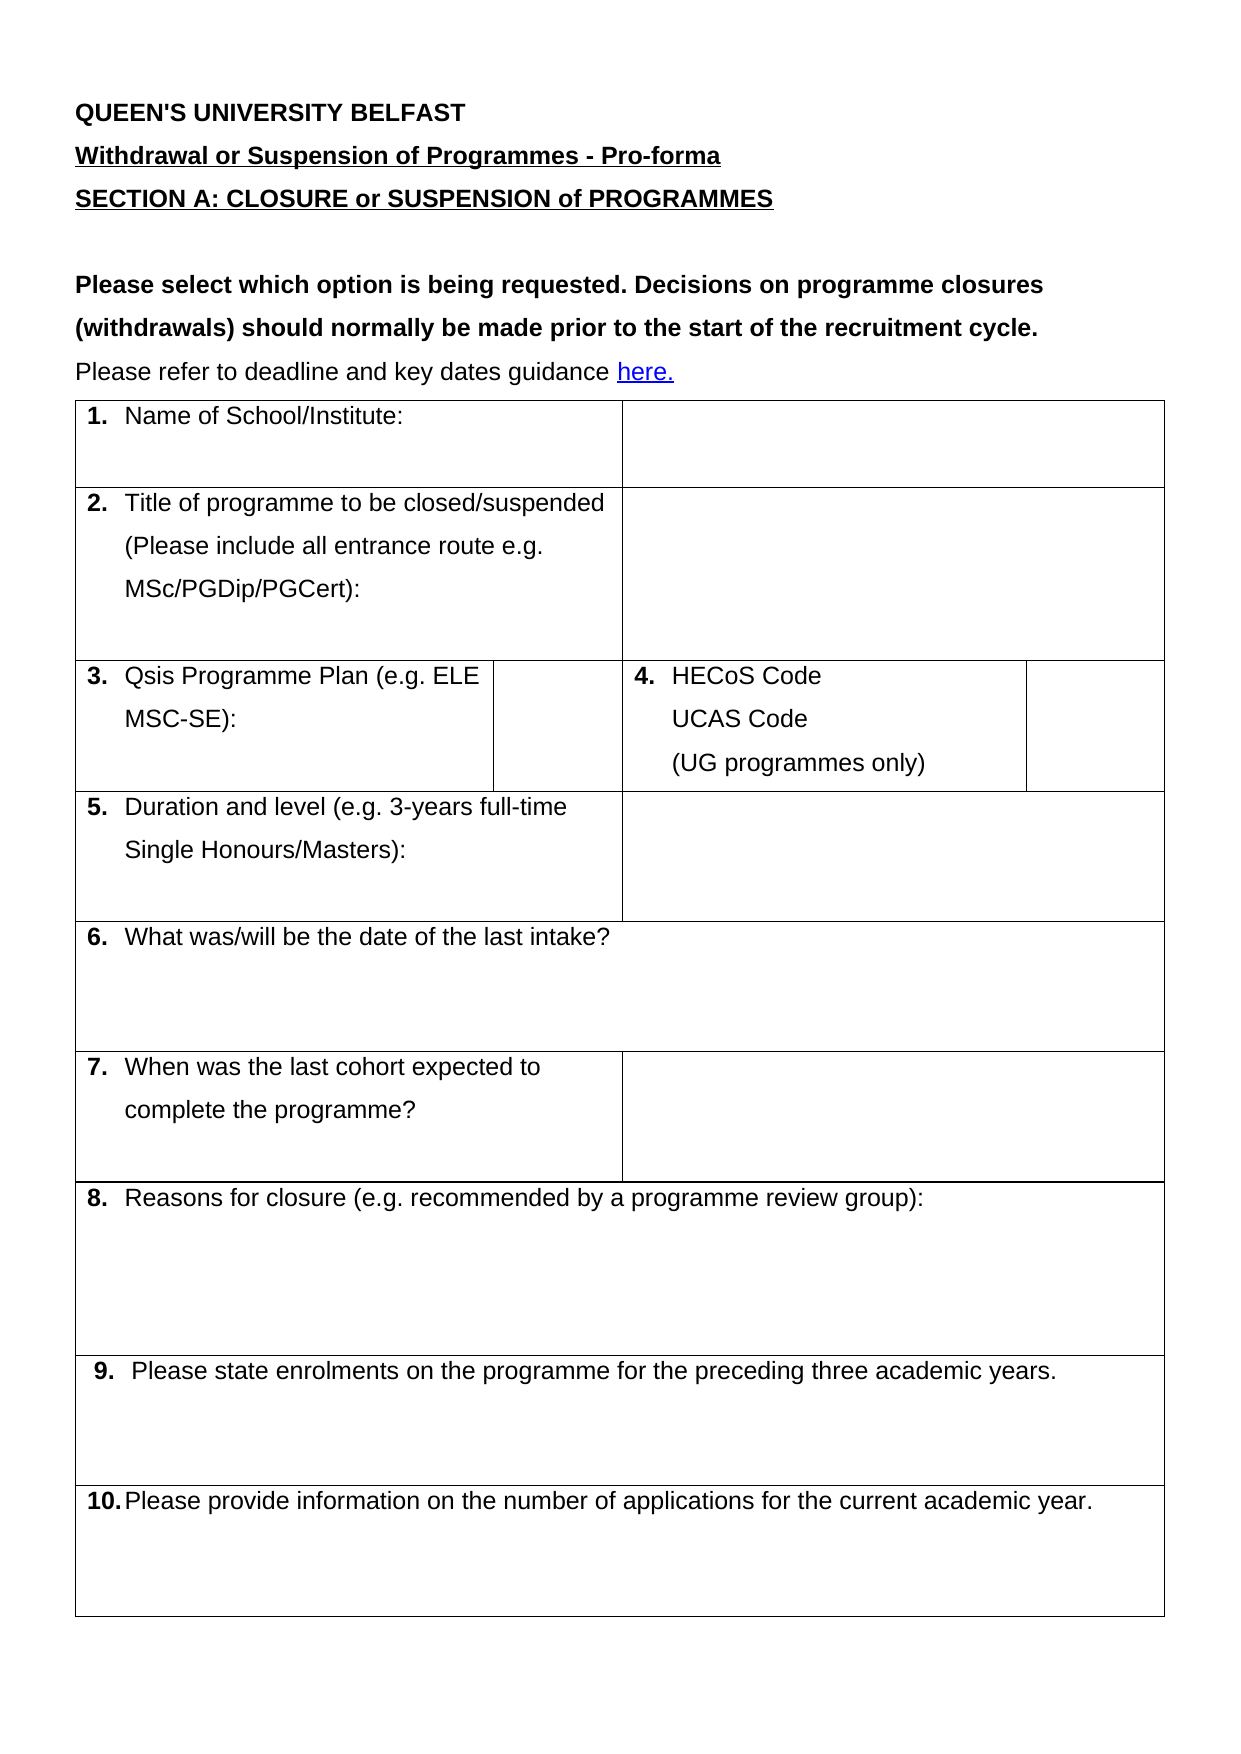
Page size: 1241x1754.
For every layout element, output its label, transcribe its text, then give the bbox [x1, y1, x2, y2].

table_cell When was the last cohort expected to complete the programme? [76, 1052, 622, 1181]
table_cell [623, 1052, 1164, 1181]
table_cell Title of programme to be closed/suspended (Please include all entrance route e.g. MSc/PGDip/PGCert): [76, 488, 622, 660]
table_header Name of School/Institute: [76, 401, 622, 487]
table_cell [623, 488, 1164, 660]
text Withdrawal or Suspension of Programmes - Pro-forma [75, 141, 1165, 169]
text QUEEN'S UNIVERSITY BELFAST [75, 98, 1165, 126]
table_cell Qsis Programme Plan (e.g. ELE MSC-SE): [76, 661, 493, 791]
table_cell [1027, 661, 1164, 791]
table_cell [494, 661, 622, 791]
text Please refer to deadline and key dates guidance here. [75, 356, 1165, 385]
table_cell Reasons for closure (e.g. recommended by a programme review group): [76, 1183, 1164, 1355]
table_cell [623, 792, 1164, 921]
text Please select which option is being requested. Decisions on programme closures (withdrawals) should normally be made prior to the start of the recruitment cycle. [75, 270, 1165, 342]
text SECTION A: CLOSURE or SUSPENSION of PROGRAMMES [75, 184, 1165, 213]
table_cell Please provide information on the number of applications for the current academic year. [76, 1486, 1164, 1616]
table_cell What was/will be the date of the last intake? [76, 922, 1164, 1051]
table_cell Please state enrolments on the programme for the preceding three academic years. [76, 1356, 1164, 1485]
table_cell Duration and level (e.g. 3-years full-time Single Honours/Masters): [76, 792, 622, 921]
table_cell HECoS Code UCAS Code (UG programmes only) [623, 661, 1026, 791]
table_header [623, 401, 1164, 487]
